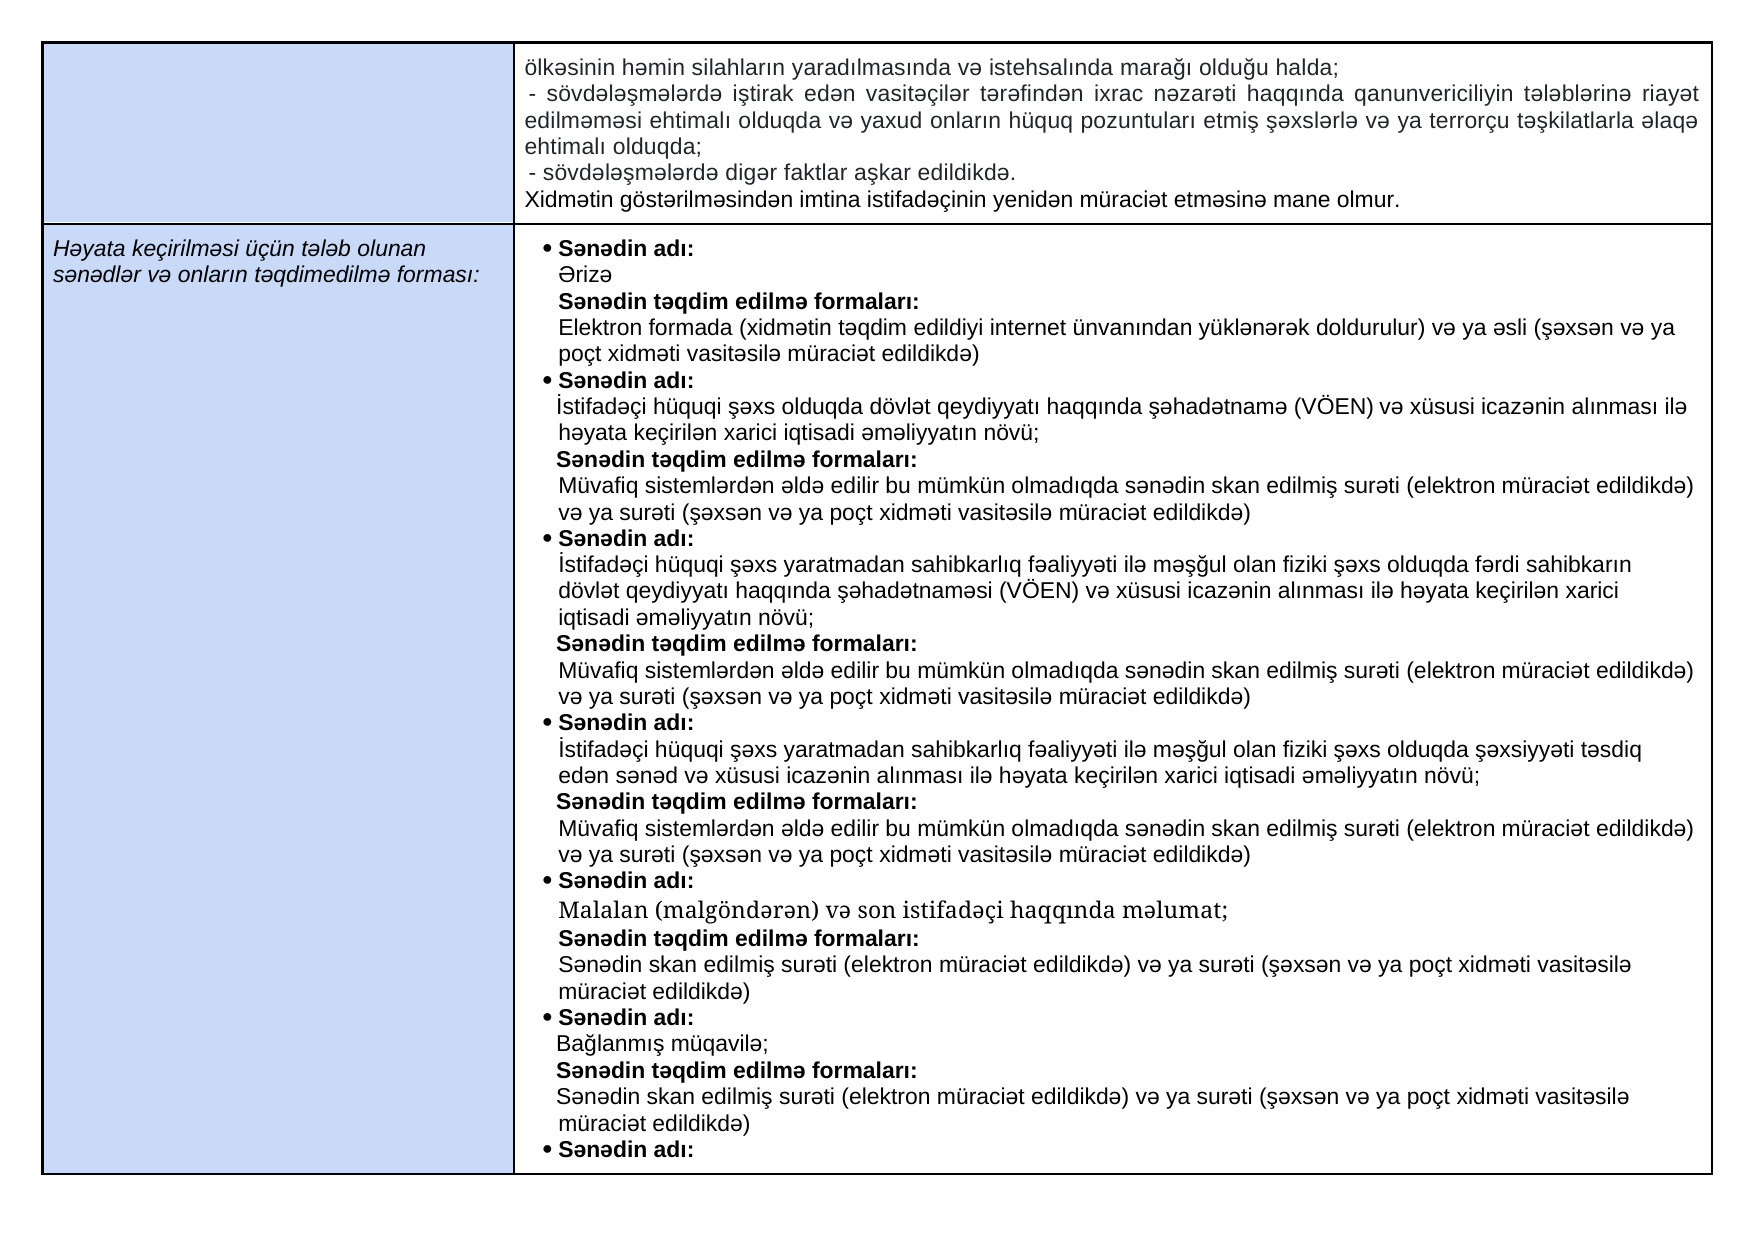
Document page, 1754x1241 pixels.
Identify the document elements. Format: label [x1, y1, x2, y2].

table_cell [44, 225, 513, 1173]
table_cell [515, 225, 1711, 1173]
table_cell [515, 44, 1711, 222]
table_cell [44, 44, 513, 222]
